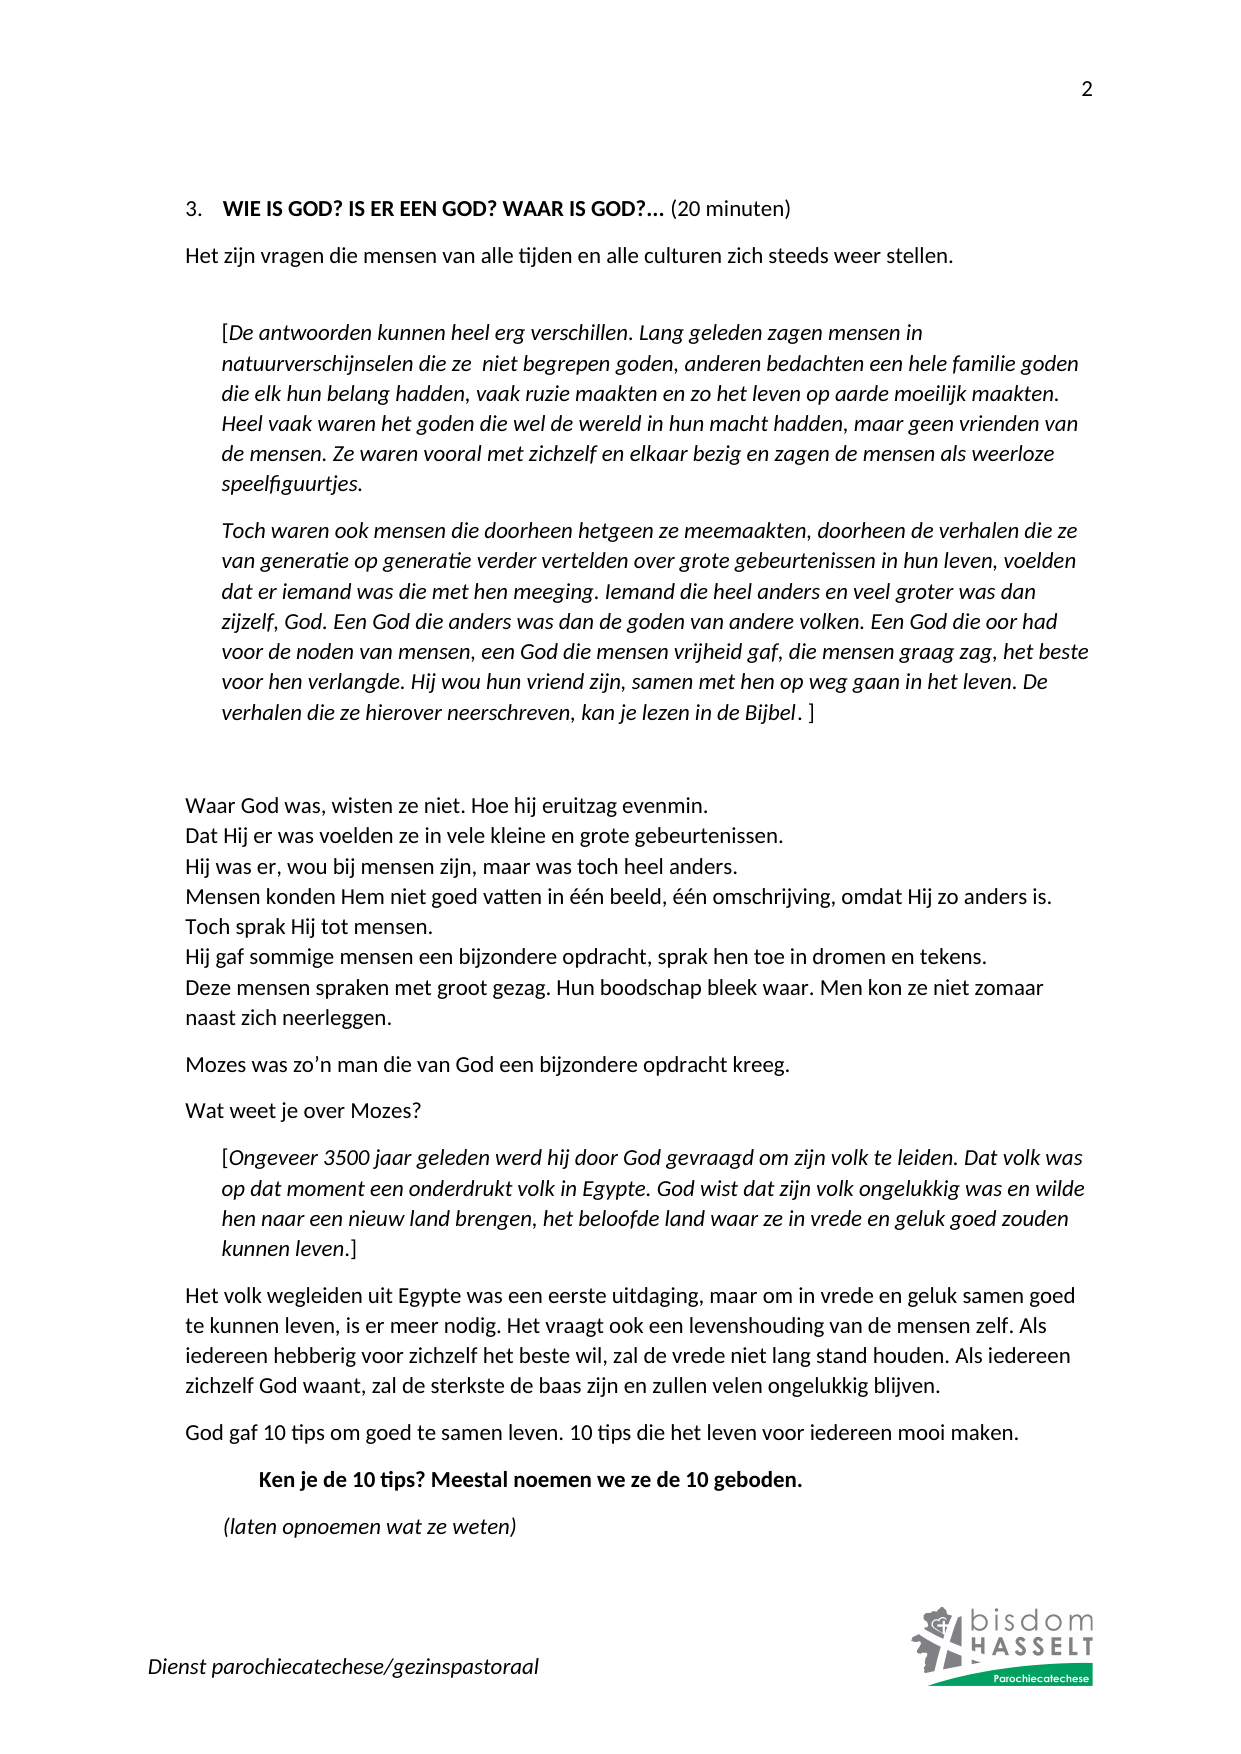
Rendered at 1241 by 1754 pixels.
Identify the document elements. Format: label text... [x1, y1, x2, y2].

text [De antwoorden kunnen heel erg verschillen. Lang geleden zagen mensen in natuurverschijnselen die ze niet begrepen goden, anderen bedachten een hele familie goden die elk hun belang hadden, vaak ruzie maakten en zo het leven op aarde moeilijk maakten. Heel vaak waren het goden die wel de wereld in hun macht hadden, maar geen vrienden van de mensen. Ze waren vooral met zichzelf en elkaar bezig en zagen de mensen als weerloze speelfiguurtjes. [221, 318, 1093, 497]
text Het zijn vragen die mensen van alle tijden en alle culturen zich steeds weer stellen. [185, 241, 1093, 299]
text Waar God was, wisten ze niet. Hoe hij eruitzag evenmin. Dat Hij er was voelden ze in vele kleine en grote gebeurtenissen. Hij was er, wou bij mensen zijn, maar was toch heel anders. Mensen konden Hem niet goed vatten in één beeld, één omschrijving, omdat Hij zo anders is. Toch sprak Hij tot mensen. Hij gaf sommige mensen een bijzondere opdracht, sprak hen toe in dromen en tekens. Deze mensen spraken met groot gezag. Hun boodschap bleek waar. Men kon ze niet zomaar naast zich neerleggen. [185, 791, 1093, 1031]
text Toch waren ook mensen die doorheen hetgeen ze meemaakten, doorheen de verhalen die ze van generatie op generatie verder vertelden over grote gebeurtenissen in hun leven, voelden dat er iemand was die met hen meeging. Iemand die heel anders en veel groter was dan zijzelf, God. Een God die anders was dan de goden van andere volken. Een God die oor had voor de noden van mensen, een God die mensen vrijheid gaf, die mensen graag zag, het beste voor hen verlangde. Hij wou hun vriend zijn, samen met hen op weg gaan in het leven. De verhalen die ze hierover neerschreven, kan je lezen in de Bijbel. ] [221, 516, 1093, 726]
text Ken je de 10 tips? Meestal noemen we ze de 10 geboden. [259, 1465, 1093, 1493]
text [Ongeveer 3500 jaar geleden werd hij door God gevraagd om zijn volk te leiden. Dat volk was op dat moment een onderdrukt volk in Egypte. God wist dat zijn volk ongelukkig was en wilde hen naar een nieuw land brengen, het beloofde land waar ze in vrede en geluk goed zouden kunnen leven.] [221, 1143, 1093, 1262]
text (laten opnoemen wat ze weten) [223, 1512, 1093, 1540]
text Mozes was zo’n man die van God een bijzondere opdracht kreeg. [185, 1050, 1093, 1078]
text Wat weet je over Mozes? [185, 1097, 1093, 1124]
text Het volk wegleiden uit Egypte was een eerste uitdaging, maar om in vrede en geluk samen goed te kunnen leven, is er meer nodig. Het vraagt ook een levenshouding van de mensen zelf. Als iedereen hebberig voor zichzelf het beste wil, zal de vrede niet lang stand houden. Als iedereen zichzelf God waant, zal de sterkste de baas zijn en zullen velen ongelukkig blijven. [185, 1281, 1093, 1399]
list WIE IS GOD? IS ER EEN GOD? WAAR IS GOD?... (20 minuten) [185, 194, 1093, 222]
text God gaf 10 tips om goed te samen leven. 10 tips die het leven voor iedereen mooi maken. [185, 1418, 1093, 1446]
picture [911, 1607, 1093, 1686]
